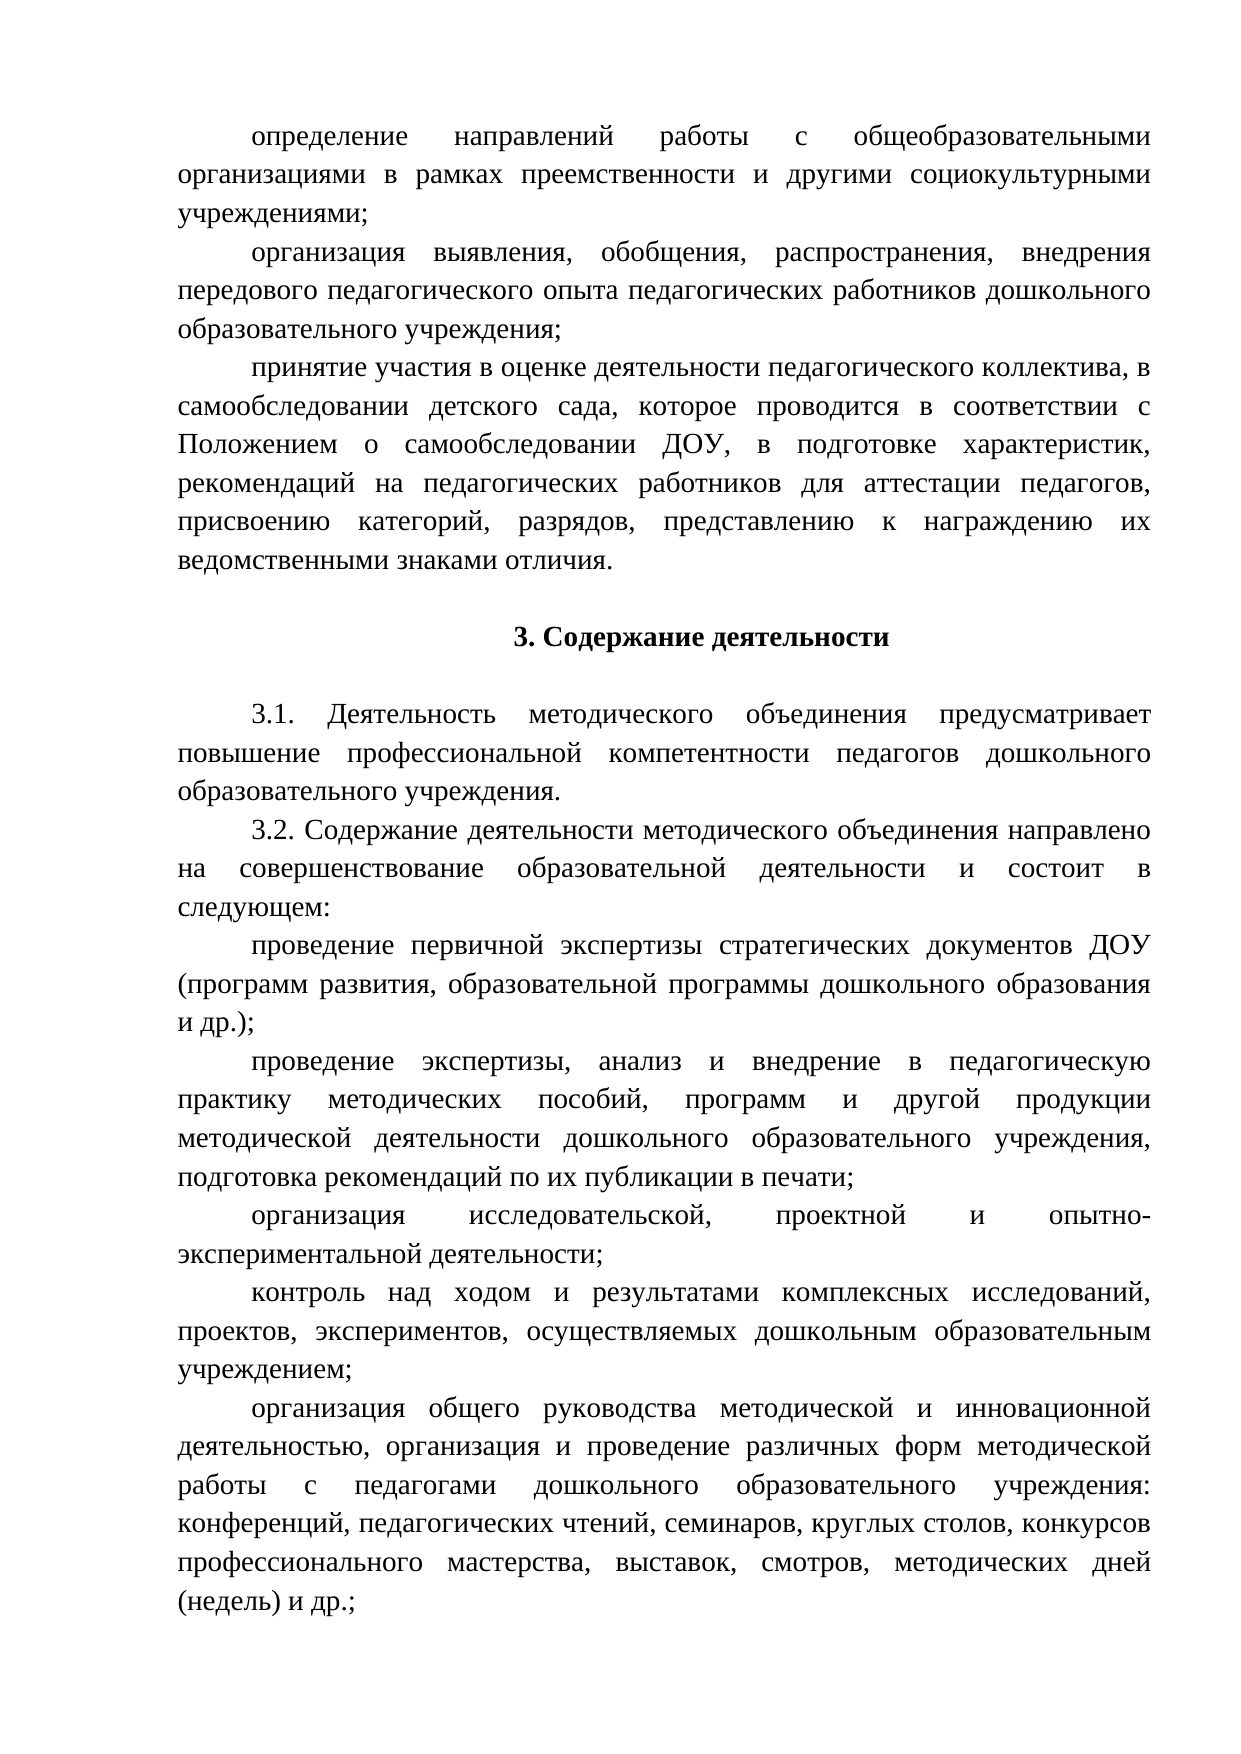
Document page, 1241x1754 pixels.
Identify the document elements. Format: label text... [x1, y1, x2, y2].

text принятие участия в оценке деятельности педагогического коллектива, в самообследовании детского сада, которое проводится в соответствии с Положением о самообследовании ДОУ, в подготовке характеристик, рекомендаций на педагогических работников для аттестации педагогов, присвоению категорий, разрядов, представлению к награждению их ведомственными знаками отличия. [177, 349, 1152, 576]
text 3.1. Деятельность методического объединения предусматривает повышение профессиональной компетентности педагогов дошкольного образовательного учреждения. [177, 696, 1152, 807]
text организация общего руководства методической и инновационной деятельностью, организация и проведение различных форм методической работы с педагогами дошкольного образовательного учреждения: конференций, педагогических чтений, семинаров, круглых столов, конкурсов профессионального мастерства, выставок, смотров, методических дней (недель) и др.; [177, 1390, 1152, 1616]
text проведение первичной экспертизы стратегических документов ДОУ (программ развития, образовательной программы дошкольного образования и др.); [177, 927, 1152, 1038]
text определение направлений работы с общеобразовательными организациями в рамках преемственности и другими социокультурными учреждениями; [177, 118, 1152, 229]
text организация исследовательской, проектной и опытно-экспериментальной деятельности; [177, 1197, 1152, 1269]
text 3. Содержание деятельности [177, 619, 1152, 653]
text организация выявления, обобщения, распространения, внедрения передового педагогического опыта педагогических работников дошкольного образовательного учреждения; [177, 234, 1152, 344]
text 3.2. Содержание деятельности методического объединения направлено на совершенствование образовательной деятельности и состоит в следующем: [177, 812, 1152, 922]
text контроль над ходом и результатами комплексных исследований, проектов, экспериментов, осуществляемых дошкольным образовательным учреждением; [177, 1274, 1152, 1385]
text проведение экспертизы, анализ и внедрение в педагогическую практику методических пособий, программ и другой продукции методической деятельности дошкольного образовательного учреждения, подготовка рекомендаций по их публикации в печати; [177, 1043, 1152, 1192]
